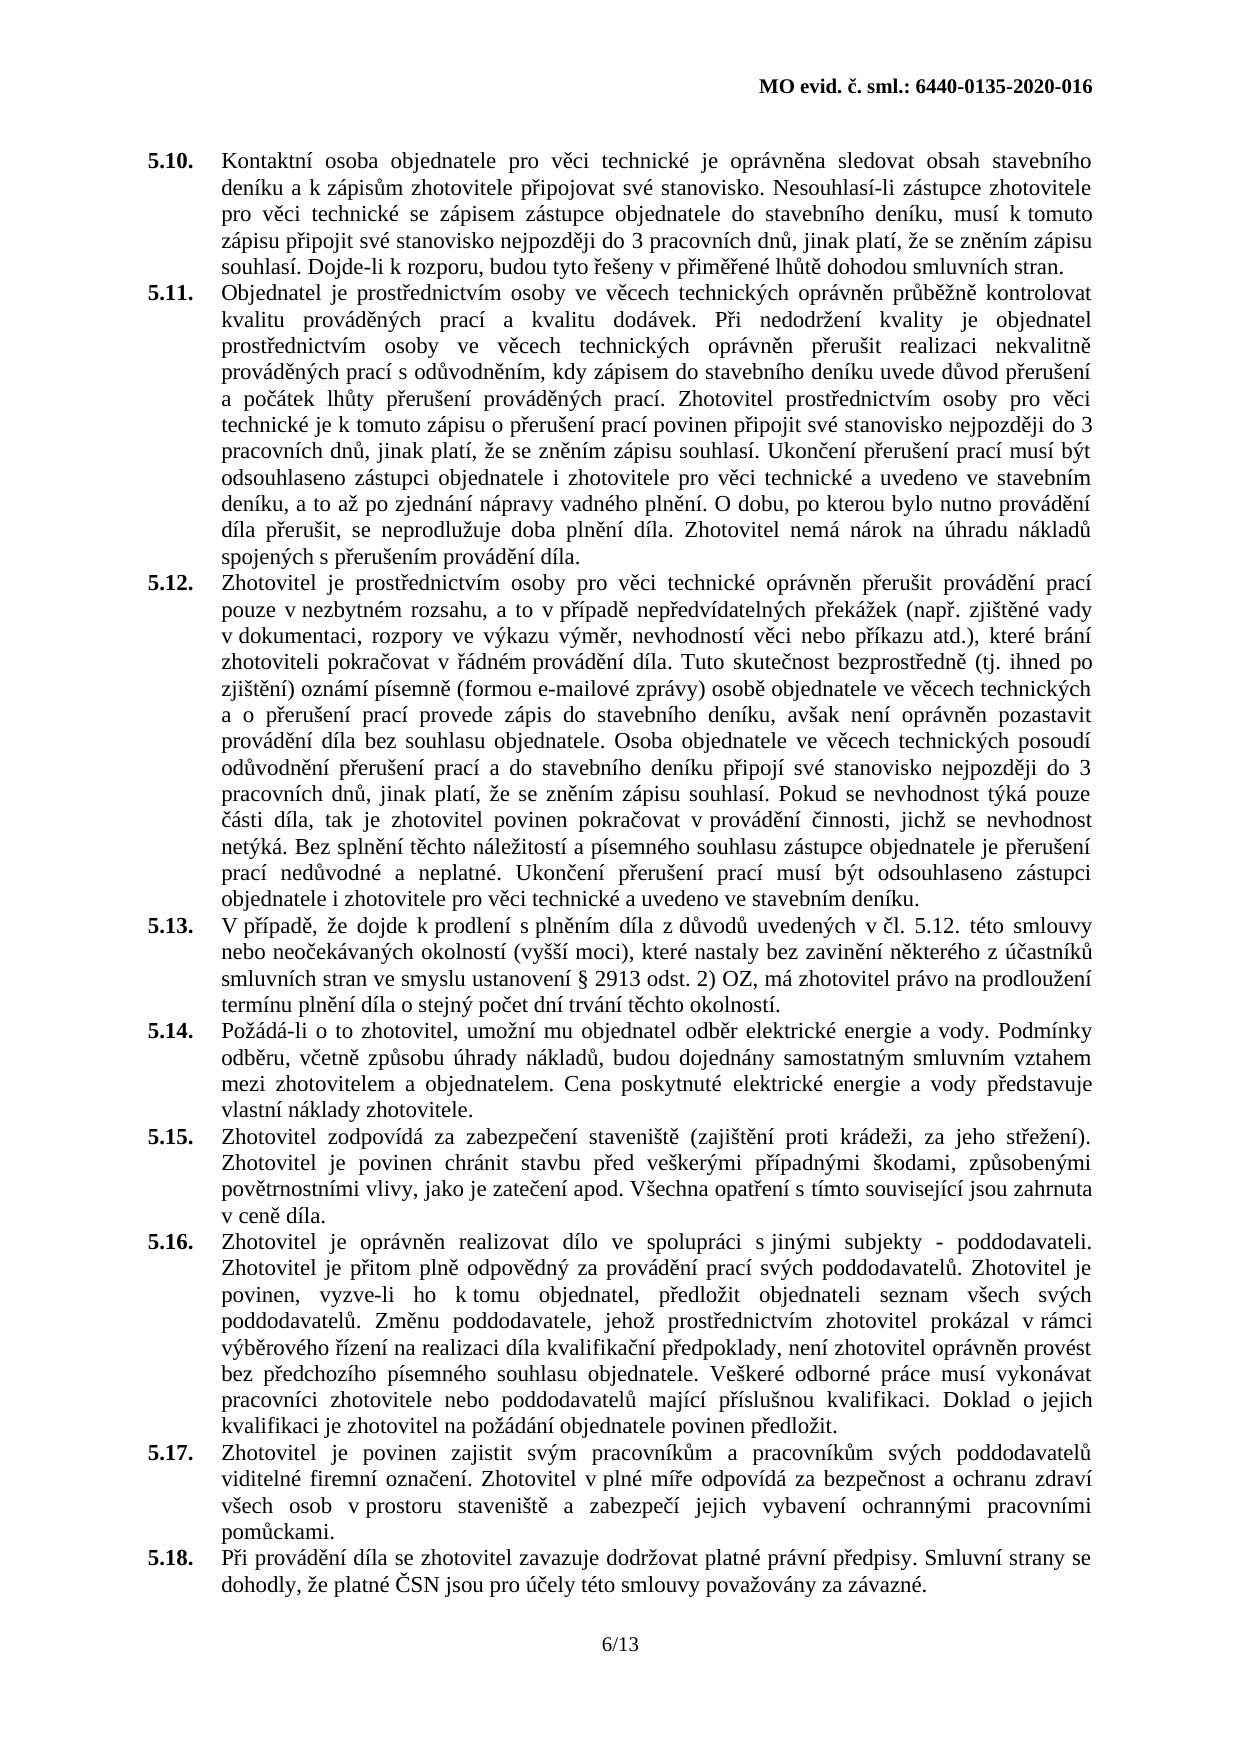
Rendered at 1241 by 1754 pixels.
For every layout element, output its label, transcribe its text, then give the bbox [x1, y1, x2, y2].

text 5.14. Požádá-li o to zhotovitel, umožní mu objednatel odběr elektrické energie a vody. Podmínky odběru, včetně způsobu úhrady nákladů, budou dojednány samostatným smluvním vztahem mezi zhotovitelem a objednatelem. Cena poskytnuté elektrické energie a vody představuje vlastní náklady zhotovitele. [148, 1017, 1093, 1123]
text 5.16. Zhotovitel je oprávněn realizovat dílo ve spolupráci s jinými subjekty - poddodavateli. Zhotovitel je přitom plně odpovědný za provádění prací svých poddodavatelů. Zhotovitel je povinen, vyzve-li ho k tomu objednatel, předložit objednateli seznam všech svých poddodavatelů. Změnu poddodavatele, jehož prostřednictvím zhotovitel prokázal v rámci výběrového řízení na realizaci díla kvalifikační předpoklady, není zhotovitel oprávněn provést bez předchozího písemného souhlasu objednatele. Veškeré odborné práce musí vykonávat pracovníci zhotovitele nebo poddodavatelů mající příslušnou kvalifikaci. Doklad o jejich kvalifikaci je zhotovitel na požádání objednatele povinen předložit. [148, 1228, 1093, 1439]
text 5.11. Objednatel je prostřednictvím osoby ve věcech technických oprávněn průběžně kontrolovat kvalitu prováděných prací a kvalitu dodávek. Při nedodržení kvality je objednatel prostřednictvím osoby ve věcech technických oprávněn přerušit realizaci nekvalitně prováděných prací s odůvodněním, kdy zápisem do stavebního deníku uvede důvod přerušení a počátek lhůty přerušení prováděných prací. Zhotovitel prostřednictvím osoby pro věci technické je k tomuto zápisu o přerušení prací povinen připojit své stanovisko nejpozději do 3 pracovních dnů, jinak platí, že se zněním zápisu souhlasí. Ukončení přerušení prací musí být odsouhlaseno zástupci objednatele i zhotovitele pro věci technické a uvedeno ve stavebním deníku, a to až po zjednání nápravy vadného plnění. O dobu, po kterou bylo nutno provádění díla přerušit, se neprodlužuje doba plnění díla. Zhotovitel nemá nárok na úhradu nákladů spojených s přerušením provádění díla. [148, 279, 1093, 569]
text 5.17. Zhotovitel je povinen zajistit svým pracovníkům a pracovníkům svých poddodavatelů viditelné firemní označení. Zhotovitel v plné míře odpovídá za bezpečnost a ochranu zdraví všech osob v prostoru staveniště a zabezpečí jejich vybavení ochrannými pracovními pomůckami. [148, 1439, 1093, 1544]
text 5.15. Zhotovitel zodpovídá za zabezpečení staveniště (zajištění proti krádeži, za jeho střežení). Zhotovitel je povinen chránit stavbu před veškerými případnými škodami, způsobenými povětrnostními vlivy, jako je zatečení apod. Všechna opatření s tímto související jsou zahrnuta v ceně díla. [148, 1123, 1093, 1228]
text 5.10. Kontaktní osoba objednatele pro věci technické je oprávněna sledovat obsah stavebního deníku a k zápisům zhotovitele připojovat své stanovisko. Nesouhlasí-li zástupce zhotovitele pro věci technické se zápisem zástupce objednatele do stavebního deníku, musí k tomuto zápisu připojit své stanovisko nejpozději do 3 pracovních dnů, jinak platí, že se zněním zápisu souhlasí. Dojde-li k rozporu, budou tyto řešeny v přiměřené lhůtě dohodou smluvních stran. [148, 148, 1093, 279]
text 5.13. V případě, že dojde k prodlení s plněním díla z důvodů uvedených v čl. 5.12. této smlouvy nebo neočekávaných okolností (vyšší moci), které nastaly bez zavinění některého z účastníků smluvních stran ve smyslu ustanovení § 2913 odst. 2) OZ, má zhotovitel právo na prodloužení termínu plnění díla o stejný počet dní trvání těchto okolností. [148, 912, 1093, 1017]
text 5.12. Zhotovitel je prostřednictvím osoby pro věci technické oprávněn přerušit provádění prací pouze v nezbytném rozsahu, a to v případě nepředvídatelných překážek (např. zjištěné vady v dokumentaci, rozpory ve výkazu výměr, nevhodností věci nebo příkazu atd.), které brání zhotoviteli pokračovat v řádném provádění díla. Tuto skutečnost bezprostředně (tj. ihned po zjištění) oznámí písemně (formou e-mailové zprávy) osobě objednatele ve věcech technických a o přerušení prací provede zápis do stavebního deníku, avšak není oprávněn pozastavit provádění díla bez souhlasu objednatele. Osoba objednatele ve věcech technických posoudí odůvodnění přerušení prací a do stavebního deníku připojí své stanovisko nejpozději do 3 pracovních dnů, jinak platí, že se zněním zápisu souhlasí. Pokud se nevhodnost týká pouze části díla, tak je zhotovitel povinen pokračovat v provádění činnosti, jichž se nevhodnost netýká. Bez splnění těchto náležitostí a písemného souhlasu zástupce objednatele je přerušení prací nedůvodné a neplatné. Ukončení přerušení prací musí být odsouhlaseno zástupci objednatele i zhotovitele pro věci technické a uvedeno ve stavebním deníku. [148, 569, 1093, 912]
text 5.18. Při provádění díla se zhotovitel zavazuje dodržovat platné právní předpisy. Smluvní strany se dohodly, že platné ČSN jsou pro účely této smlouvy považovány za závazné. [148, 1544, 1093, 1597]
